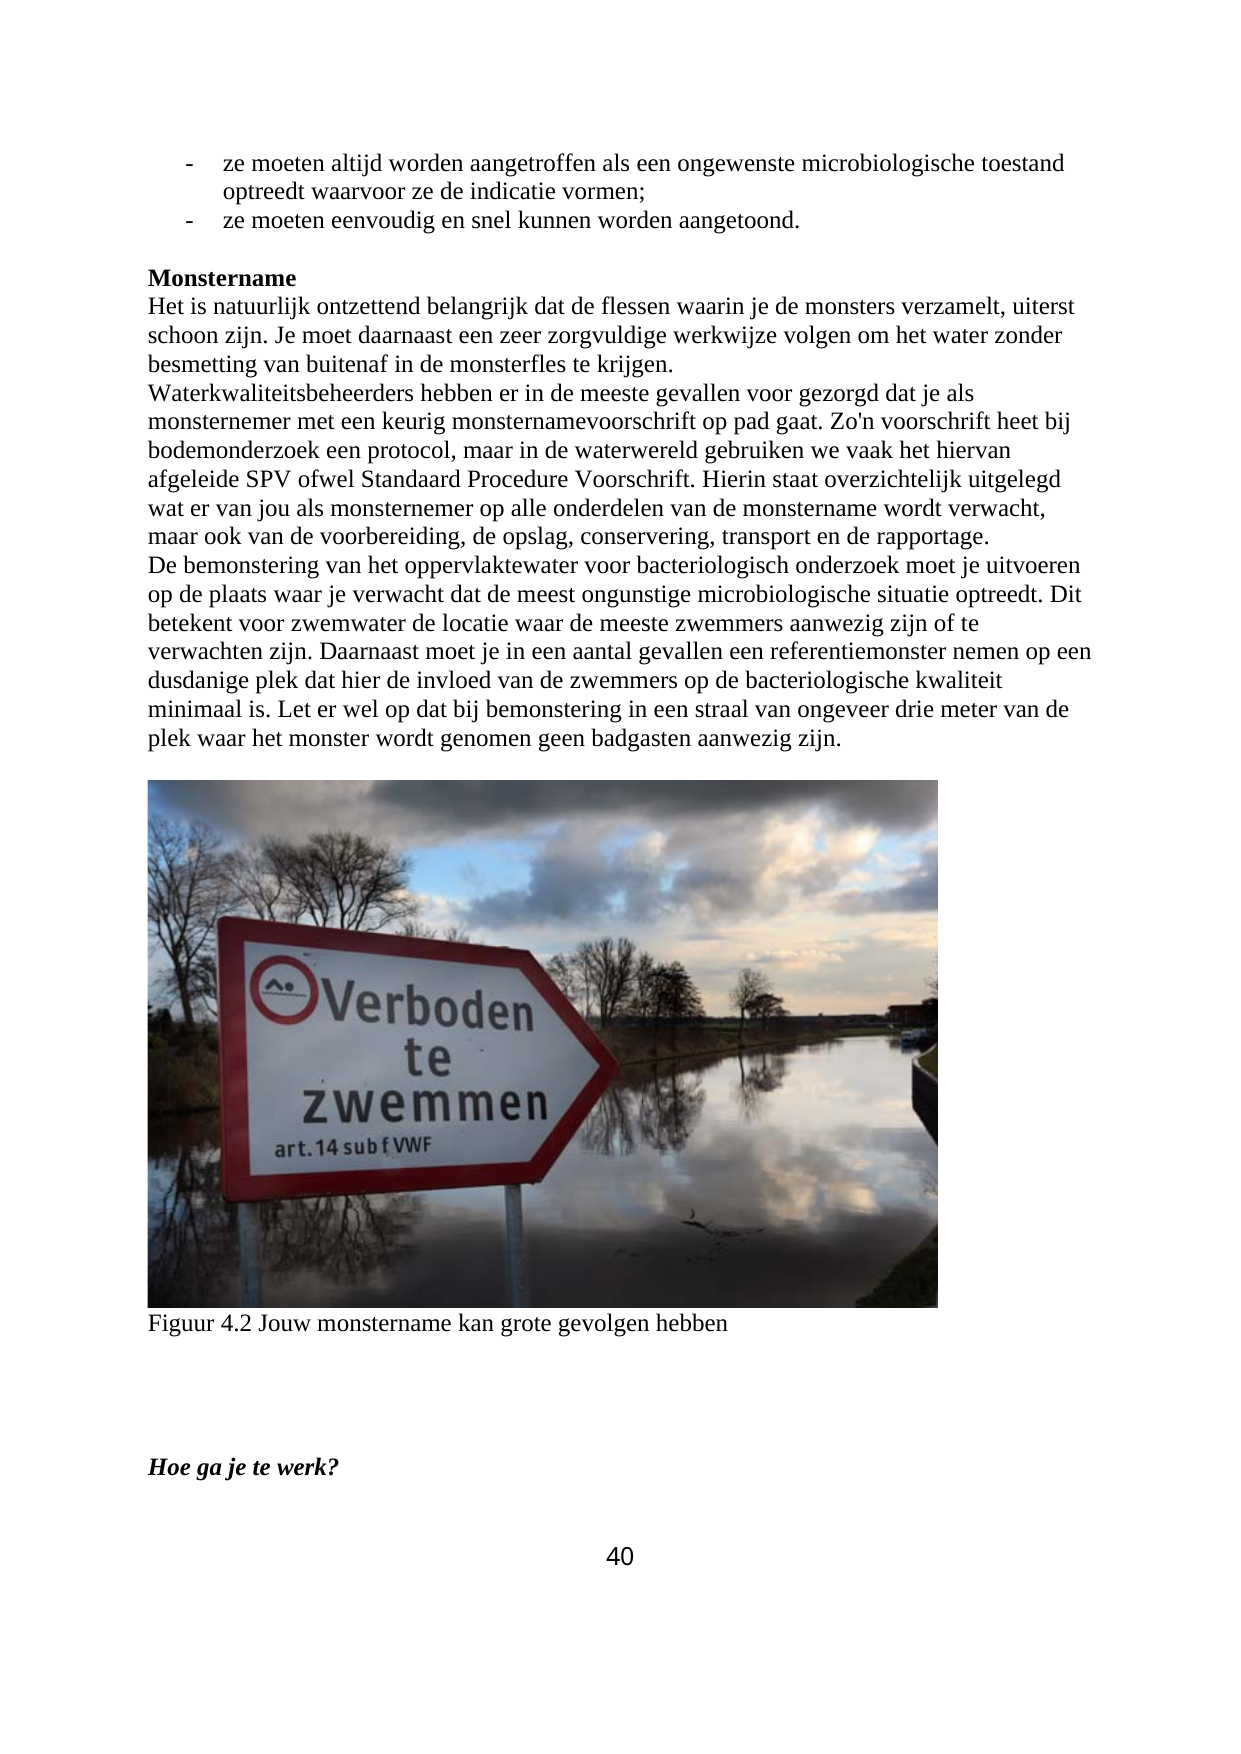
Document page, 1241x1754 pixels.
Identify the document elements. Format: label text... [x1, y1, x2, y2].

text Figuur 4.2 Jouw monstername kan grote gevolgen hebben [148, 1308, 1093, 1337]
text Waterkwaliteitsbeheerders hebben er in de meeste gevallen voor gezorgd dat je als monsternemer met een keurig monsternamevoorschrift op pad gaat. Zo'n voorschrift heet bij bodemonderzoek een protocol, maar in de waterwereld gebruiken we vaak het hiervan afgeleide SPV ofwel Standaard Procedure Voorschrift. Hierin staat overzichtelijk uitgelegd wat er van jou als monsternemer op alle onderdelen van de monstername wordt verwacht, maar ook van de voorbereiding, de opslag, conservering, transport en de rapportage. [148, 378, 1093, 550]
text Monstername [148, 263, 1093, 291]
list ze moeten altijd worden aangetroffen als een ongewenste microbiologische toestand optreedt waarvoor ze de indicatie vormen; [185, 148, 1093, 205]
picture [147, 780, 938, 1308]
text Hoe ga je te werk? [148, 1452, 1093, 1480]
text De bemonstering van het oppervlaktewater voor bacteriologisch onderzoek moet je uitvoeren op de plaats waar je verwacht dat de meest ongunstige microbiologische situatie optreedt. Dit betekent voor zwemwater de locatie waar de meeste zwemmers aanwezig zijn of te verwachten zijn. Daarnaast moet je in een aantal gevallen een referentiemonster nemen op een dusdanige plek dat hier de invloed van de zwemmers op de bacteriologische kwaliteit minimaal is. Let er wel op dat bij bemonstering in een straal van ongeveer drie meter van de plek waar het monster wordt genomen geen badgasten aanwezig zijn. [148, 550, 1093, 751]
text Het is natuurlijk ontzettend belangrijk dat de flessen waarin je de monsters verzamelt, uiterst schoon zijn. Je moet daarnaast een zeer zorgvuldige werkwijze volgen om het water zonder besmetting van buitenaf in de monsterfles te krijgen. [148, 291, 1093, 378]
list ze moeten eenvoudig en snel kunnen worden aangetoond. [185, 205, 1093, 234]
